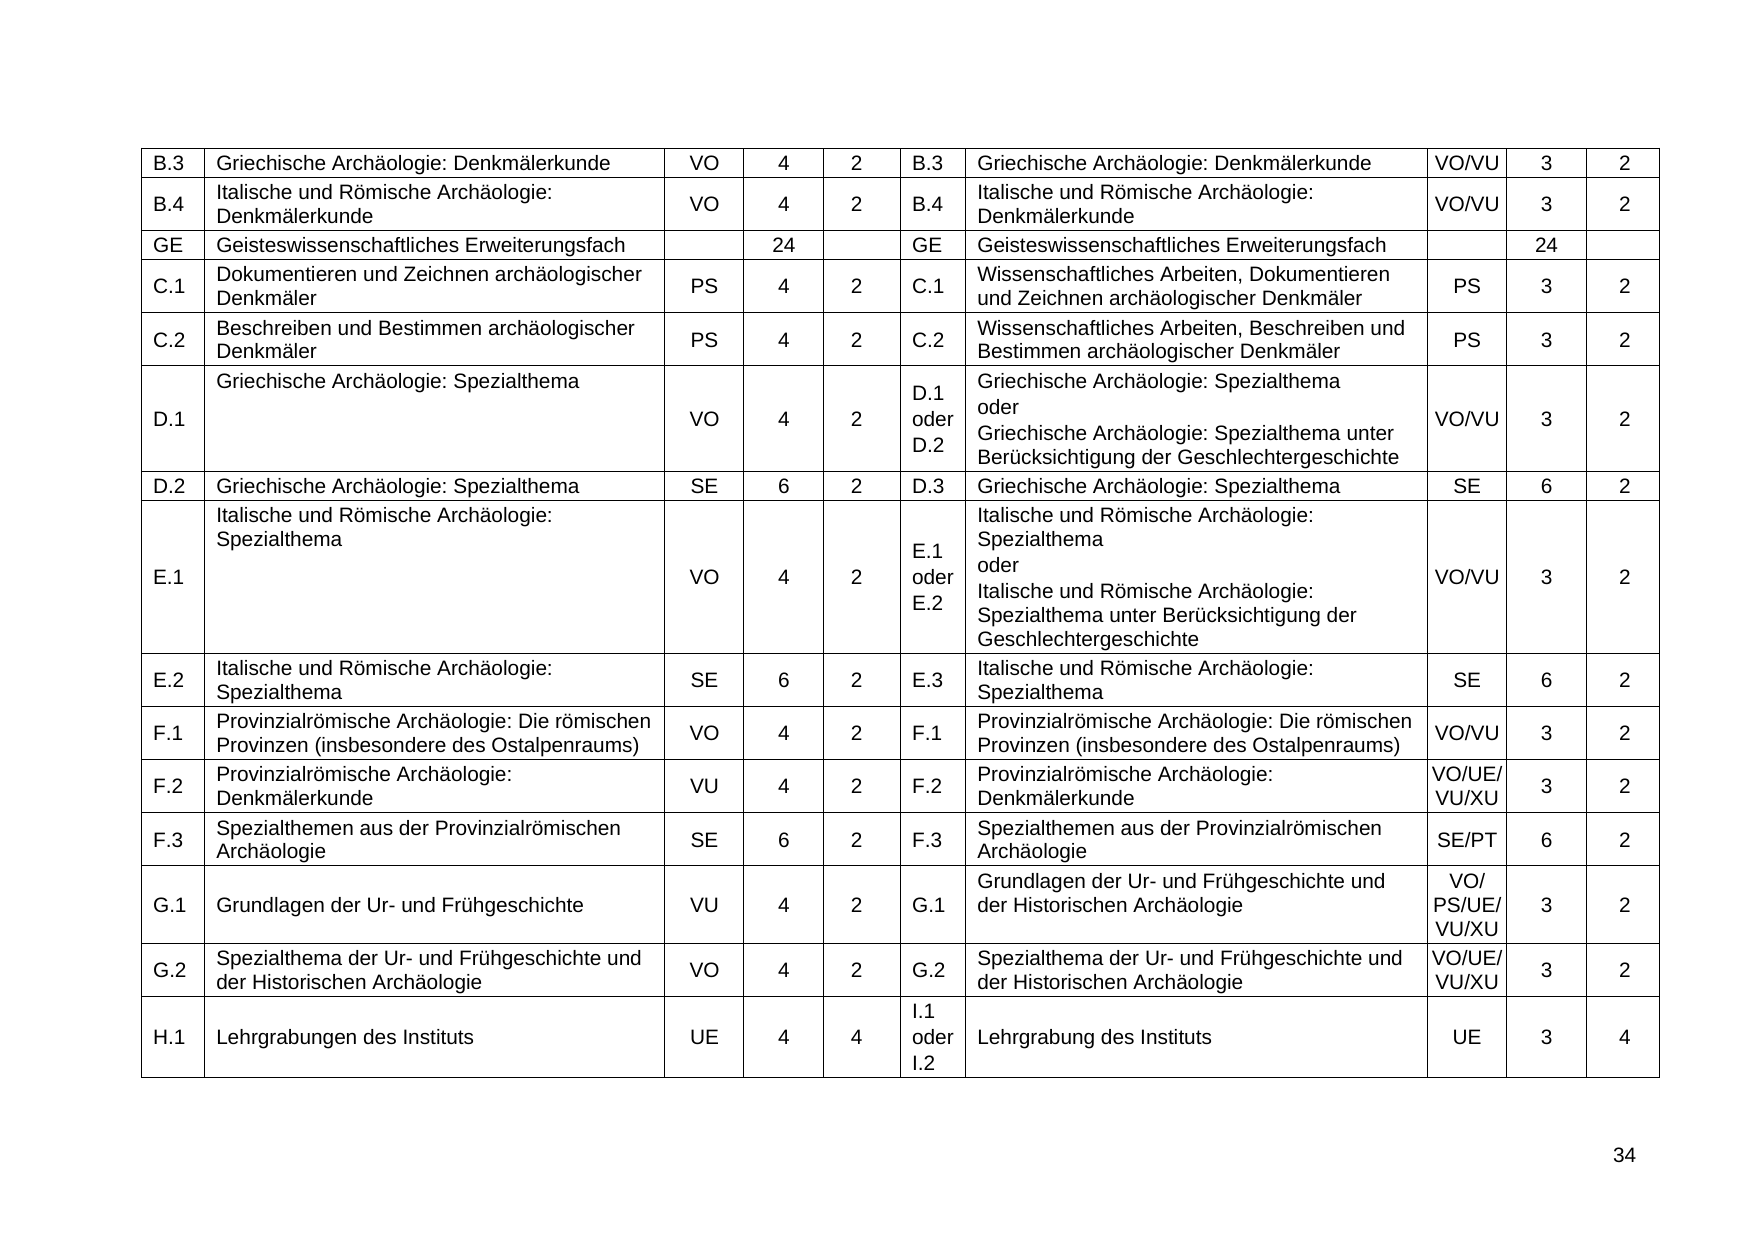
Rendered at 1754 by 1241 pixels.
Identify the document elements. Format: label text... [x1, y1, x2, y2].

table_cell Provinzialrömische Archäologie: Denkmälerkunde [966, 760, 1427, 812]
table_cell Provinzialrömische Archäologie: Denkmälerkunde [205, 760, 664, 812]
table_cell 2 [824, 813, 900, 865]
table_cell 2 [1587, 813, 1659, 865]
table_cell GE [142, 231, 204, 259]
table_cell C.1 [901, 260, 965, 312]
table_cell G.1 [142, 866, 204, 942]
table_cell C.2 [142, 313, 204, 365]
table_cell 4 [1587, 997, 1659, 1077]
table_cell 2 [824, 501, 900, 653]
table_cell 6 [744, 813, 823, 865]
table_cell UE [1428, 997, 1506, 1077]
table_cell 2 [1587, 178, 1659, 230]
table_cell UE [665, 997, 743, 1077]
table_cell 4 [744, 178, 823, 230]
table_cell 2 [824, 149, 900, 177]
table_cell 4 [744, 997, 823, 1077]
table_cell Griechische Archäologie: Spezialthema [205, 472, 664, 500]
table_cell E.2 [142, 654, 204, 706]
table_cell SE [665, 472, 743, 500]
table_cell Wissenschaftliches Arbeiten, Beschreiben und Bestimmen archäologischer Denkmäler [966, 313, 1427, 365]
table_cell 2 [824, 313, 900, 365]
table_cell Lehrgrabungen des Instituts [205, 997, 664, 1077]
table_cell G.2 [901, 944, 965, 996]
table_cell C.1 [142, 260, 204, 312]
table_cell 2 [824, 260, 900, 312]
table_cell VO [665, 944, 743, 996]
table_cell Griechische Archäologie: Spezialthema oder Griechische Archäologie: Spezialthema unter Berücksichtigung der Geschlechtergeschichte [966, 366, 1427, 471]
table_cell 2 [824, 654, 900, 706]
table_cell B.3 [142, 149, 204, 177]
table_cell Wissenschaftliches Arbeiten, Dokumentieren und Zeichnen archäologischer Denkmäler [966, 260, 1427, 312]
table_cell GE [901, 231, 965, 259]
table_cell 2 [824, 366, 900, 471]
table_cell 3 [1507, 149, 1586, 177]
table_cell 2 [824, 866, 900, 942]
table_cell D.2 [142, 472, 204, 500]
table_cell 2 [824, 472, 900, 500]
table_cell 2 [1587, 149, 1659, 177]
table_cell 2 [1587, 501, 1659, 653]
table_cell I.1 oder I.2 [901, 997, 965, 1077]
table_cell Griechische Archäologie: Spezialthema [205, 366, 664, 471]
table_cell 3 [1507, 178, 1586, 230]
table_cell 4 [744, 149, 823, 177]
table_cell 3 [1507, 501, 1586, 653]
table_cell [1428, 231, 1506, 259]
table_cell VO [665, 707, 743, 759]
table_cell VO/VU [1428, 366, 1506, 471]
table_cell E.1 oder E.2 [901, 501, 965, 653]
table_cell D.3 [901, 472, 965, 500]
table_cell Italische und Römische Archäologie: Spezialthema [205, 654, 664, 706]
table_cell Spezialthema der Ur- und Frühgeschichte und der Historischen Archäologie [205, 944, 664, 996]
table_cell 4 [744, 866, 823, 942]
table_cell VO [665, 149, 743, 177]
table_cell VO/PS/UE/ VU/XU [1428, 866, 1506, 942]
table_cell VO/UE/ VU/XU [1428, 760, 1506, 812]
table_cell F.1 [901, 707, 965, 759]
table_cell 2 [1587, 260, 1659, 312]
table_cell D.1 oder D.2 [901, 366, 965, 471]
table_cell Italische und Römische Archäologie: Spezialthema [966, 654, 1427, 706]
table_cell 3 [1507, 260, 1586, 312]
table_cell Beschreiben und Bestimmen archäologischer Denkmäler [205, 313, 664, 365]
table_cell 3 [1507, 760, 1586, 812]
table_cell VO [665, 178, 743, 230]
table_cell G.1 [901, 866, 965, 942]
table_cell Italische und Römische Archäologie: Denkmälerkunde [205, 178, 664, 230]
table_cell 24 [744, 231, 823, 259]
table_cell Lehrgrabung des Instituts [966, 997, 1427, 1077]
table_cell D.1 [142, 366, 204, 471]
table_cell 4 [744, 366, 823, 471]
table_cell G.2 [142, 944, 204, 996]
table_cell SE [1428, 472, 1506, 500]
table_cell 6 [1507, 654, 1586, 706]
table_cell PS [1428, 260, 1506, 312]
table_cell 2 [824, 760, 900, 812]
table_cell PS [1428, 313, 1506, 365]
table_cell VO/VU [1428, 707, 1506, 759]
table_cell Griechische Archäologie: Denkmälerkunde [966, 149, 1427, 177]
table_cell 4 [744, 313, 823, 365]
table_cell Grundlagen der Ur- und Frühgeschichte und der Historischen Archäologie [966, 866, 1427, 942]
table_cell [1587, 231, 1659, 259]
table_cell 2 [1587, 472, 1659, 500]
table_cell 4 [744, 501, 823, 653]
table_cell 6 [1507, 472, 1586, 500]
table_cell 2 [824, 707, 900, 759]
table_cell VU [665, 866, 743, 942]
table_cell F.2 [142, 760, 204, 812]
table_cell B.4 [901, 178, 965, 230]
table_cell [824, 231, 900, 259]
table_cell 2 [1587, 313, 1659, 365]
table_cell Geisteswissenschaftliches Erweiterungsfach [966, 231, 1427, 259]
table_cell 4 [744, 260, 823, 312]
table_cell C.2 [901, 313, 965, 365]
table_cell 6 [744, 654, 823, 706]
table_cell B.4 [142, 178, 204, 230]
table_cell 3 [1507, 866, 1586, 942]
table_cell F.3 [901, 813, 965, 865]
table_cell 3 [1507, 707, 1586, 759]
table_cell 24 [1507, 231, 1586, 259]
table_cell 2 [1587, 707, 1659, 759]
table_cell 4 [744, 944, 823, 996]
table_cell SE [1428, 654, 1506, 706]
table_cell 3 [1507, 944, 1586, 996]
table_cell 2 [1587, 866, 1659, 942]
table_cell 6 [744, 472, 823, 500]
table_cell VO/VU [1428, 149, 1506, 177]
table_cell 2 [1587, 944, 1659, 996]
table_cell SE [665, 813, 743, 865]
table_cell [665, 231, 743, 259]
table_cell 4 [744, 760, 823, 812]
table_cell E.3 [901, 654, 965, 706]
table_cell E.1 [142, 501, 204, 653]
table_cell VO [665, 366, 743, 471]
table_cell Grundlagen der Ur- und Frühgeschichte [205, 866, 664, 942]
table_cell F.3 [142, 813, 204, 865]
table_cell Dokumentieren und Zeichnen archäologischer Denkmäler [205, 260, 664, 312]
table_cell 2 [1587, 654, 1659, 706]
table_cell Spezialthema der Ur- und Frühgeschichte und der Historischen Archäologie [966, 944, 1427, 996]
table_cell 3 [1507, 997, 1586, 1077]
table_cell 4 [744, 707, 823, 759]
table_cell Griechische Archäologie: Denkmälerkunde [205, 149, 664, 177]
table_cell PS [665, 313, 743, 365]
table_cell F.1 [142, 707, 204, 759]
table_cell 2 [1587, 760, 1659, 812]
table_cell 2 [1587, 366, 1659, 471]
table_cell Italische und Römische Archäologie: Denkmälerkunde [966, 178, 1427, 230]
table_cell 6 [1507, 813, 1586, 865]
table_cell H.1 [142, 997, 204, 1077]
table_cell B.3 [901, 149, 965, 177]
table_cell VO/VU [1428, 178, 1506, 230]
table_cell Italische und Römische Archäologie: Spezialthema [205, 501, 664, 653]
table_cell SE/PT [1428, 813, 1506, 865]
table_cell Provinzialrömische Archäologie: Die römischen Provinzen (insbesondere des Ostalpenraums) [205, 707, 664, 759]
table_cell F.2 [901, 760, 965, 812]
table_cell 2 [824, 178, 900, 230]
table_cell VO [665, 501, 743, 653]
table_cell Italische und Römische Archäologie: Spezialthema oder Italische und Römische Archäologie: Spezialthema unter Berücksichtigung der Geschlechtergeschichte [966, 501, 1427, 653]
table_cell Spezialthemen aus der Provinzialrömischen Archäologie [966, 813, 1427, 865]
table_cell Provinzialrömische Archäologie: Die römischen Provinzen (insbesondere des Ostalpenraums) [966, 707, 1427, 759]
table_cell Griechische Archäologie: Spezialthema [966, 472, 1427, 500]
table_cell SE [665, 654, 743, 706]
table_cell VO/VU [1428, 501, 1506, 653]
table_cell 2 [824, 944, 900, 996]
table_cell 4 [824, 997, 900, 1077]
table_cell Geisteswissenschaftliches Erweiterungsfach [205, 231, 664, 259]
table_cell 3 [1507, 366, 1586, 471]
table_cell 3 [1507, 313, 1586, 365]
table_cell Spezialthemen aus der Provinzialrömischen Archäologie [205, 813, 664, 865]
table_cell VU [665, 760, 743, 812]
table_cell PS [665, 260, 743, 312]
table_cell VO/UE/ VU/XU [1428, 944, 1506, 996]
